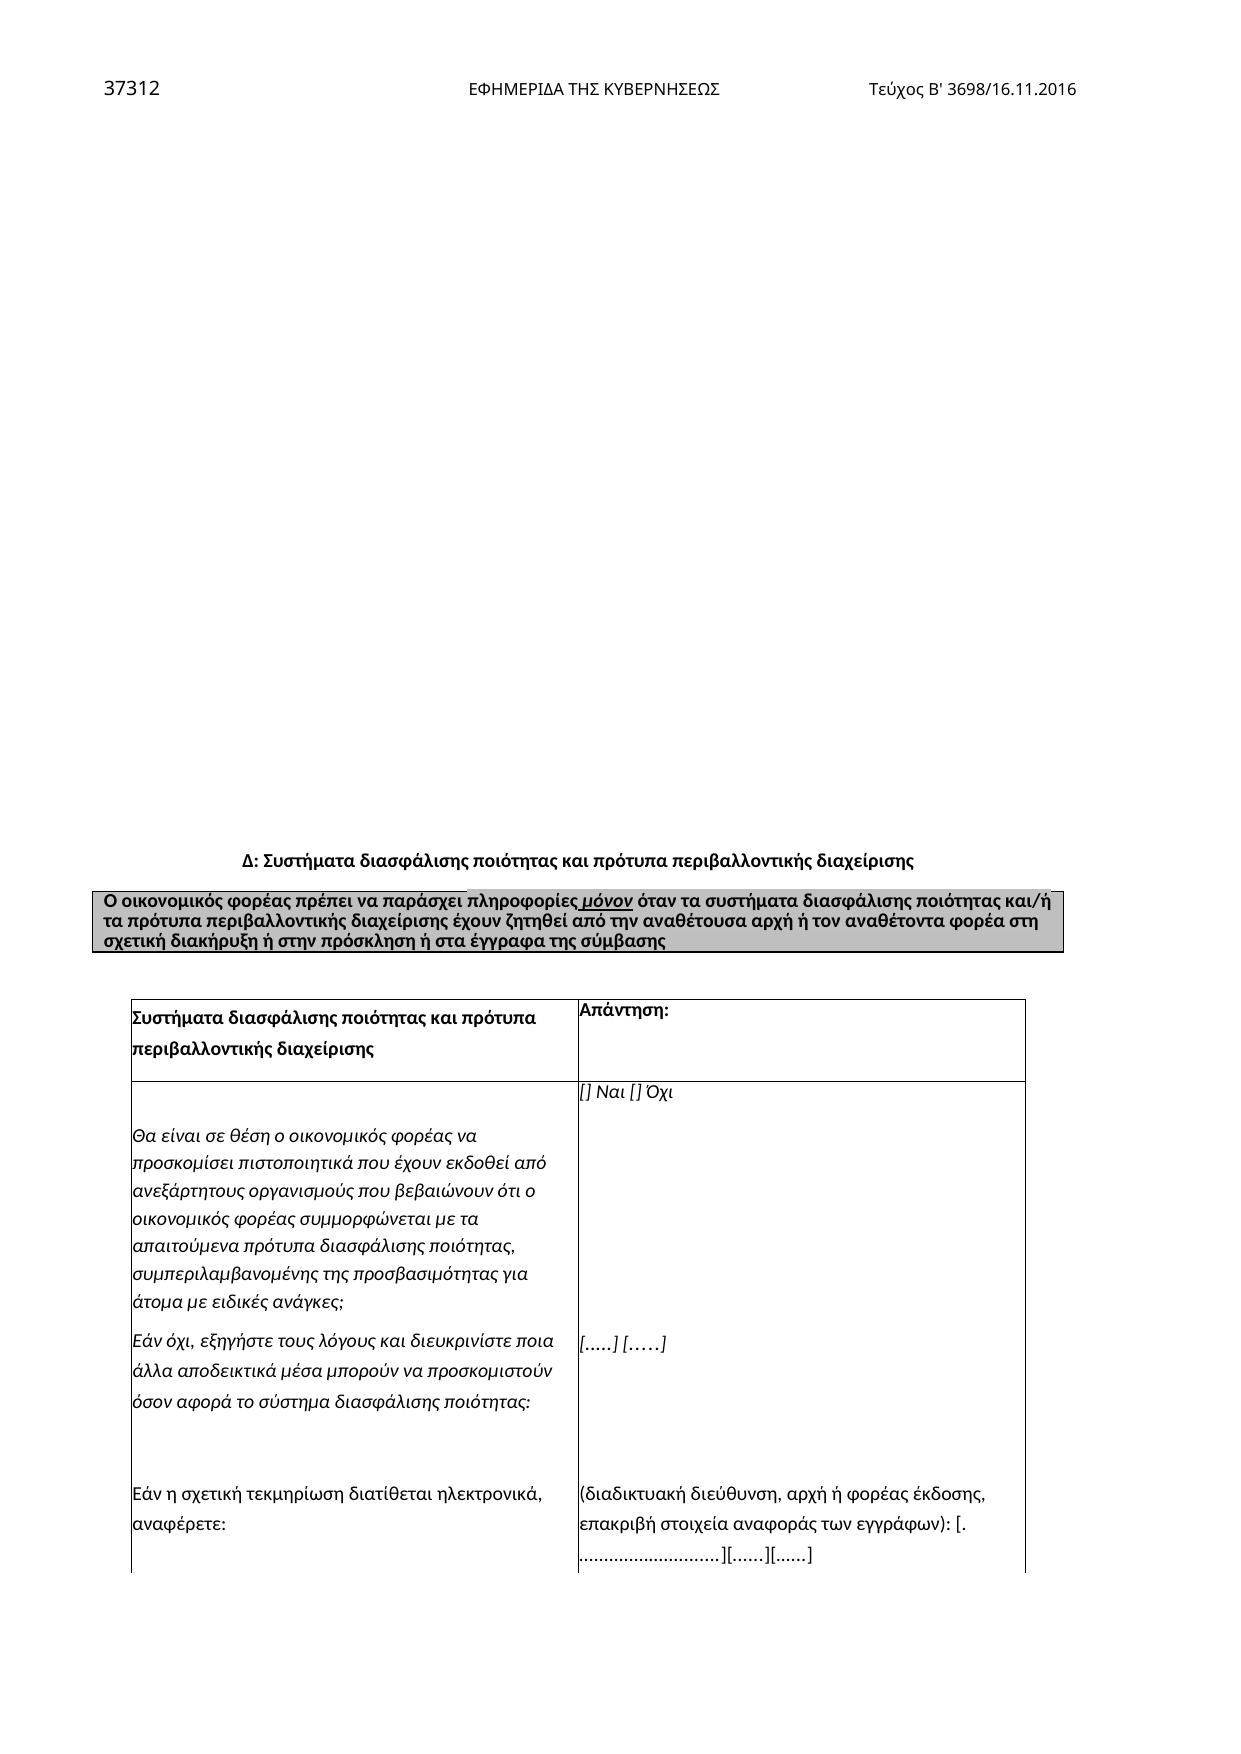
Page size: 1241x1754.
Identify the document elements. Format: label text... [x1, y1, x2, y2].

table_cell (διαδικτυακή διεύθυνση, αρχή ή φορέας έκδοσης, επακριβή στοιχεία αναφοράς των εγγράφων): [. ][ ][ ] [579, 1476, 1025, 1573]
table_header Συστήματα διασφάλισης ποιότητας και πρότυπα περιβαλλοντικής διαχείρισης [132, 1000, 578, 1081]
table_header Ο οικονομικός φορέας πρέπει να παράσχει πληροφορίες μόνον όταν τα συστήματα διασφάλισης ποιότητας και/ή τα πρότυπα περιβαλλοντικής διαχείρισης έχουν ζητηθεί από την αναθέτουσα αρχή ή τον αναθέτοντα φορέα στη σχετική διακήρυξη ή στην πρόσκληση ή στα έγγραφα της σύμβασης [666, 892, 1063, 951]
table_cell Εάν η σχετική τεκμηρίωση διατίθεται ηλεκτρονικά, αναφέρετε: [132, 1476, 578, 1573]
table_header Απάντηση: [579, 1000, 1025, 1081]
table_cell Θα είναι σε θέση ο οικονομικός φορέας να προσκομίσει πιστοποιητικά που έχουν εκδοθεί από ανεξάρτητους οργανισμούς που βεβαιώνουν ότι ο οικονομικός φορέας συμμορφώνεται με τα απαιτούμενα πρότυπα διασφάλισης ποιότητας, συμπεριλαμβανομένης της προσβασιμότητας για άτομα με ειδικές ανάγκες; Εάν όχι, εξηγήστε τους λόγους και διευκρινίστε ποια άλλα αποδεικτικά μέσα μπορούν να προσκομιστούν όσον αφορά το σύστημα διασφάλισης ποιότητας: [132, 1082, 578, 1476]
text Δ: Συστήματα διασφάλισης ποιότητας και πρότυπα περιβαλλοντικής διαχείρισης [103, 851, 1053, 871]
table_header Ο οικονομικός φορέας πρέπει να παράσχει πληροφορίες μόνον όταν τα συστήματα διασφάλισης ποιότητας και/ή τα πρότυπα περιβαλλοντικής διαχείρισης έχουν ζητηθεί από την αναθέτουσα αρχή ή τον αναθέτοντα φορέα στη σχετική διακήρυξη ή στην πρόσκληση ή στα έγγραφα της σύμβασης [93, 892, 467, 951]
table_cell [] Ναι [] Όχι [ ] [ ] [579, 1082, 1025, 1476]
